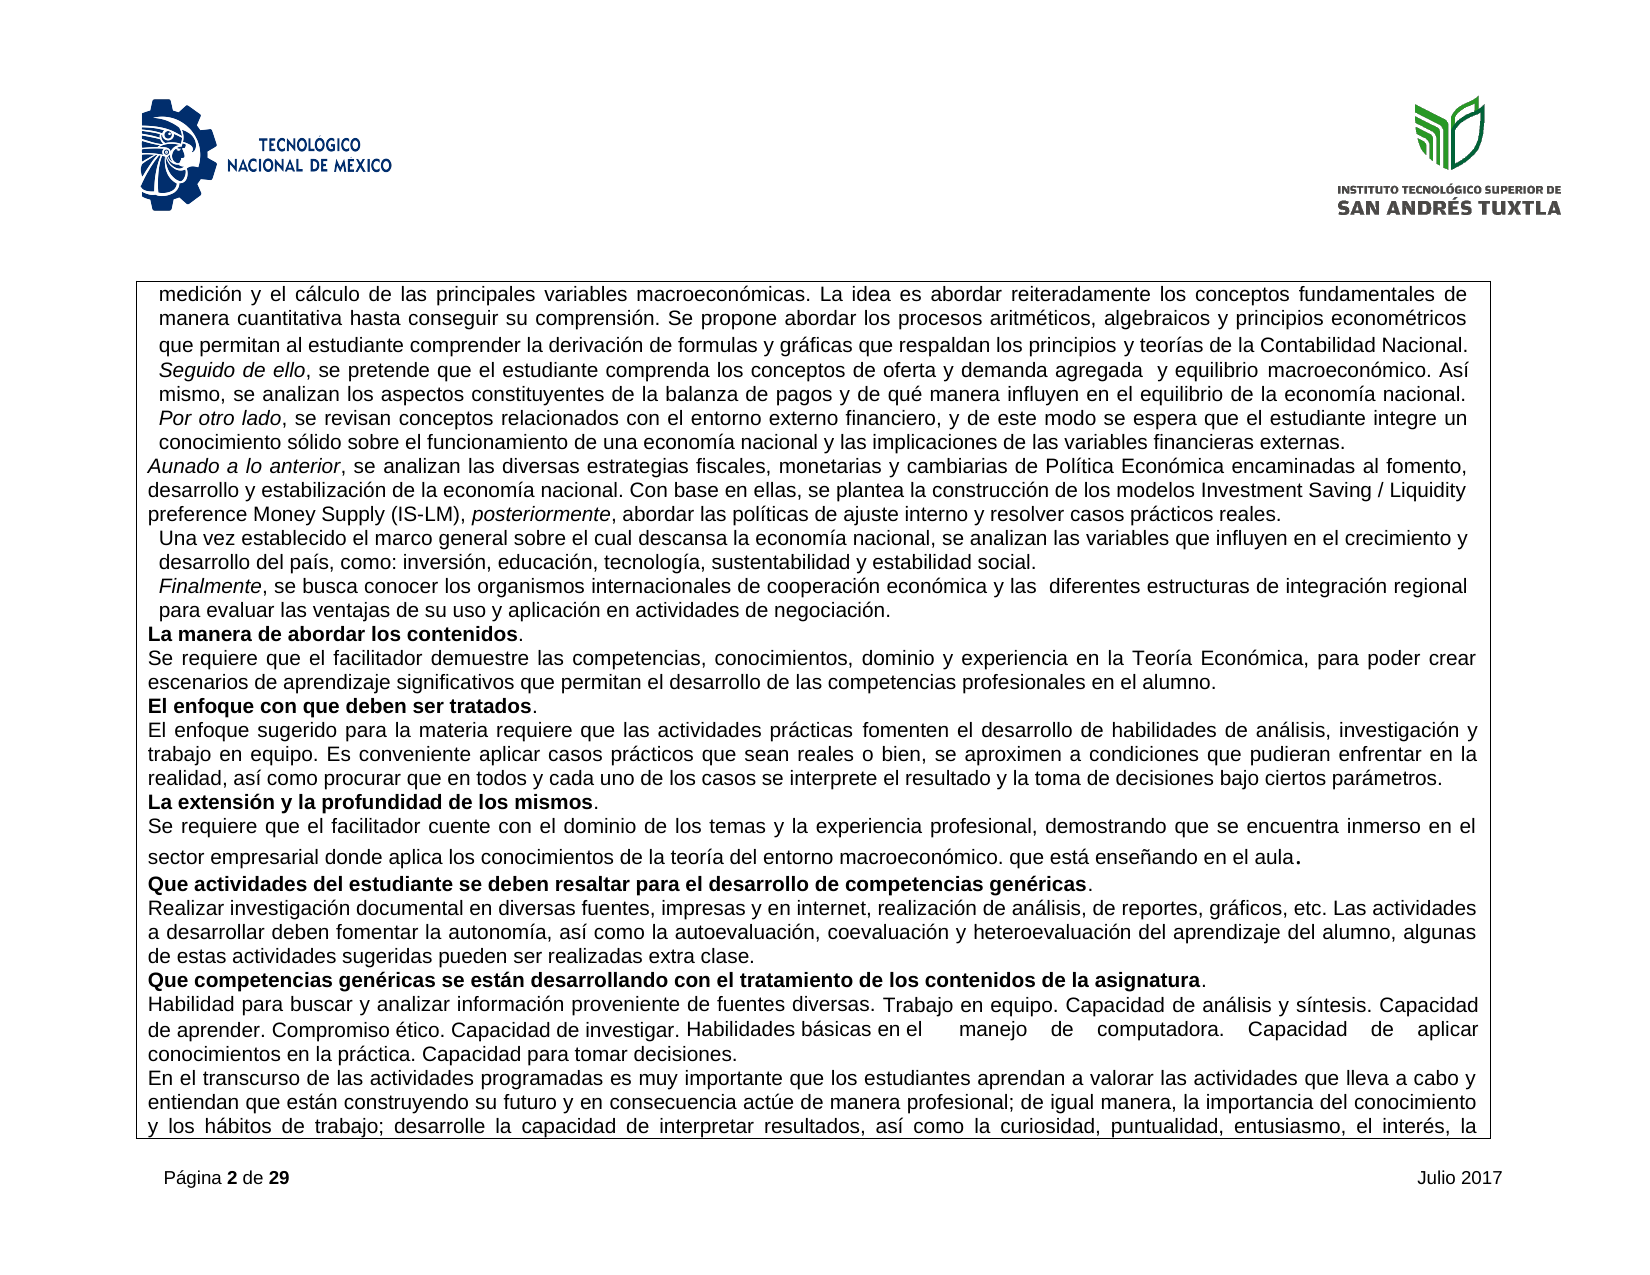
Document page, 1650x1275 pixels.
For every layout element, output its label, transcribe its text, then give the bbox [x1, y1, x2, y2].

picture [1338, 95, 1561, 215]
picture [131, 95, 401, 215]
